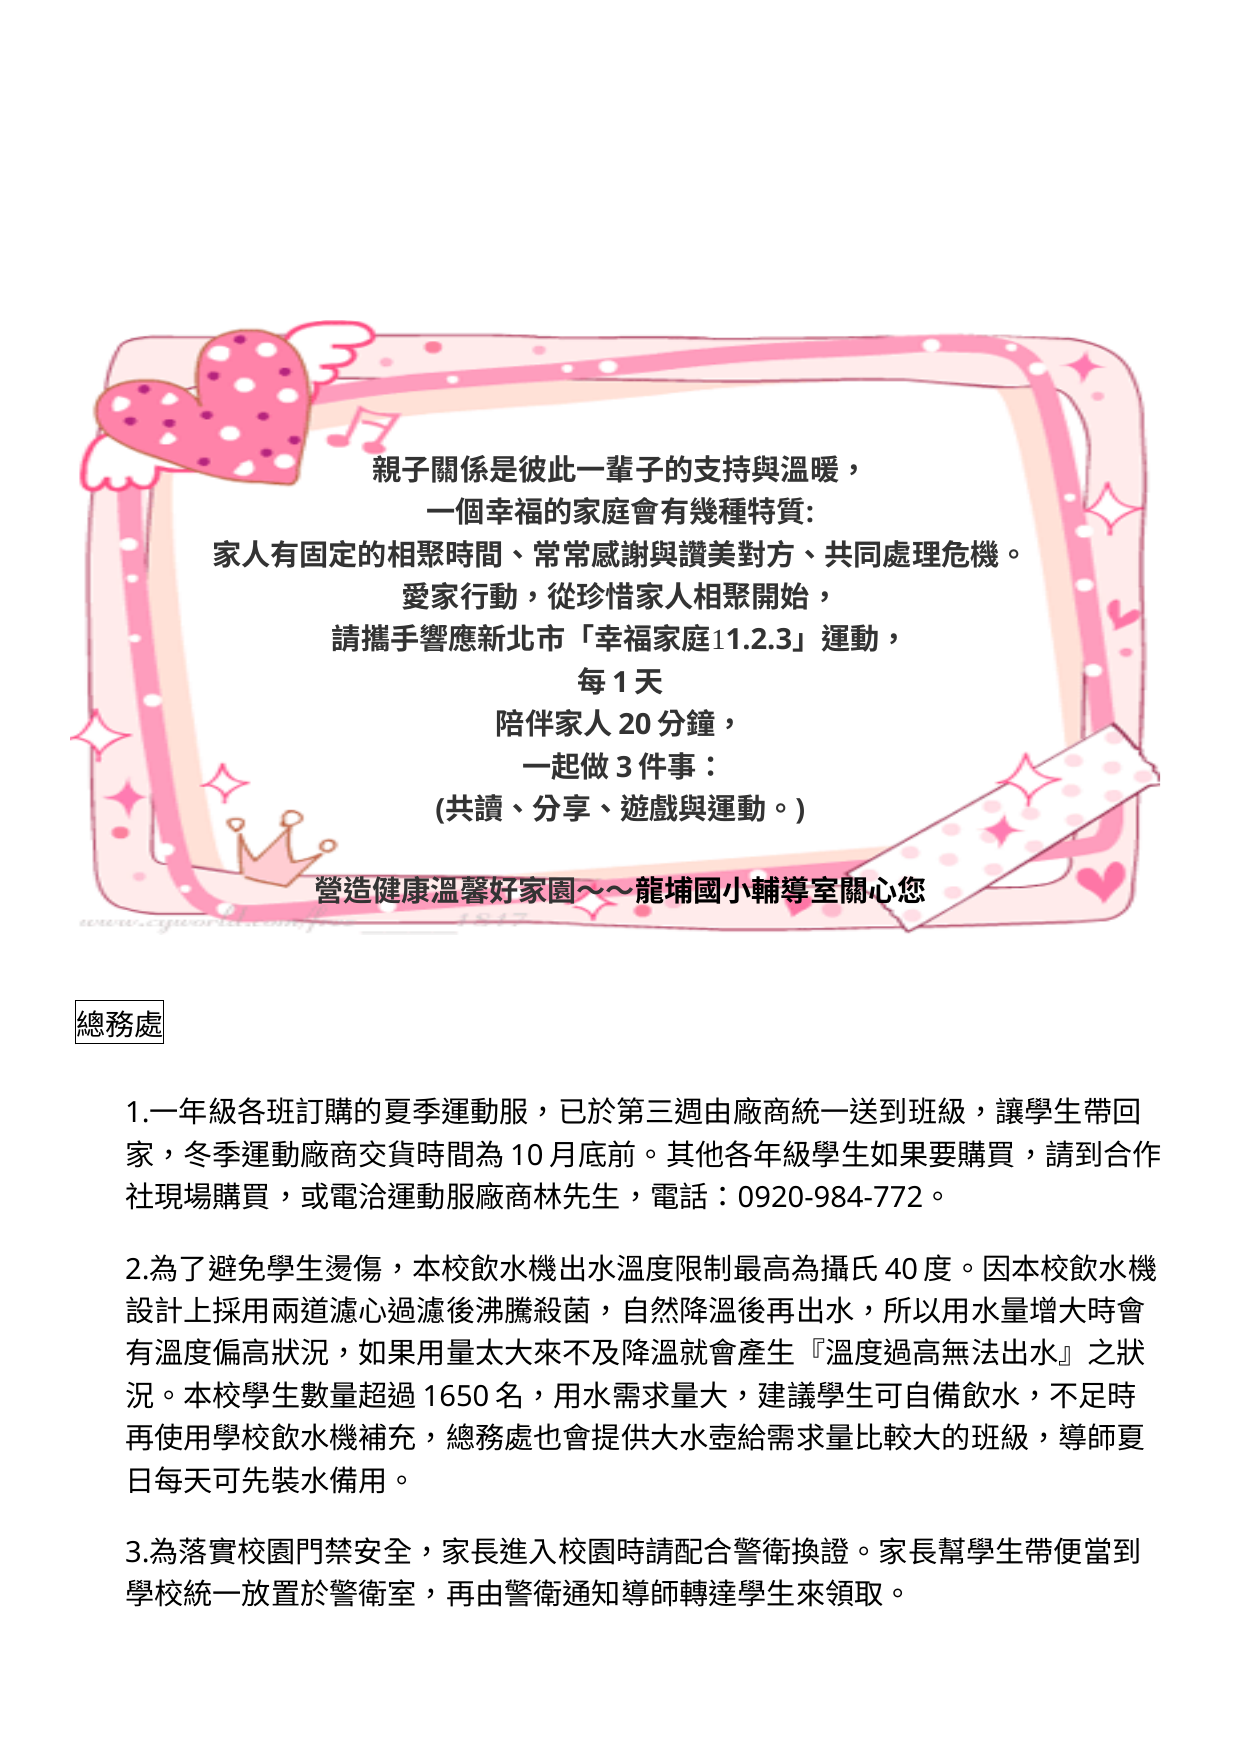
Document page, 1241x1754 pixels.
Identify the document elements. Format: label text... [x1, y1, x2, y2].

picture [70, 320, 1161, 935]
text (共讀、分享、遊戲與運動。) [75, 786, 1165, 828]
text 陪伴家人20分鐘， [75, 701, 1165, 743]
text 總務處 [75, 985, 1165, 1060]
text 家人有固定的相聚時間、常常感謝與讚美對方、共同處理危機。 [75, 531, 1165, 574]
text 2.為了避免學生燙傷，本校飲水機出水溫度限制最高為攝氏40度。因本校飲水機設計上採用兩道濾心過濾後沸騰殺菌，自然降溫後再出水，所以用水量增大時會有溫度偏高狀況，如果用量太大來不及降溫就會產生『溫度過高無法出水』之狀況。本校學生數量超過1650名，用水需求量大，建議學生可自備飲水，不足時再使用學校飲水機補充，總務處也會提供大水壺給需求量比較大的班級，導師夏日每天可先裝水備用。 [125, 1245, 1165, 1499]
text 一起做3件事： [75, 743, 1165, 786]
text 愛家行動，從珍惜家人相聚開始， [75, 574, 1165, 616]
text 親子關係是彼此一輩子的支持與溫暖， [75, 447, 1165, 489]
text 請攜手響應新北市「幸福家庭1.2.3」運動， [75, 616, 1165, 658]
text 3.為落實校園門禁安全，家長進入校園時請配合警衛換證。家長幫學生帶便當到學校統一放置於警衛室，再由警衛通知導師轉達學生來領取。 [125, 1528, 1165, 1613]
text 1.一年級各班訂購的夏季運動服，已於第三週由廠商統一送到班級，讓學生帶回家，冬季運動廠商交貨時間為10月底前。其他各年級學生如果要購買，請到合作社現場購買，或電洽運動服廠商林先生，電話：0920-984-772。 [125, 1089, 1165, 1216]
text 每1天 [75, 658, 1165, 701]
text 一個幸福的家庭會有幾種特質: [75, 489, 1165, 531]
text 營造健康溫馨好家園～～龍埔國小輔導室關心您 [75, 868, 1165, 910]
